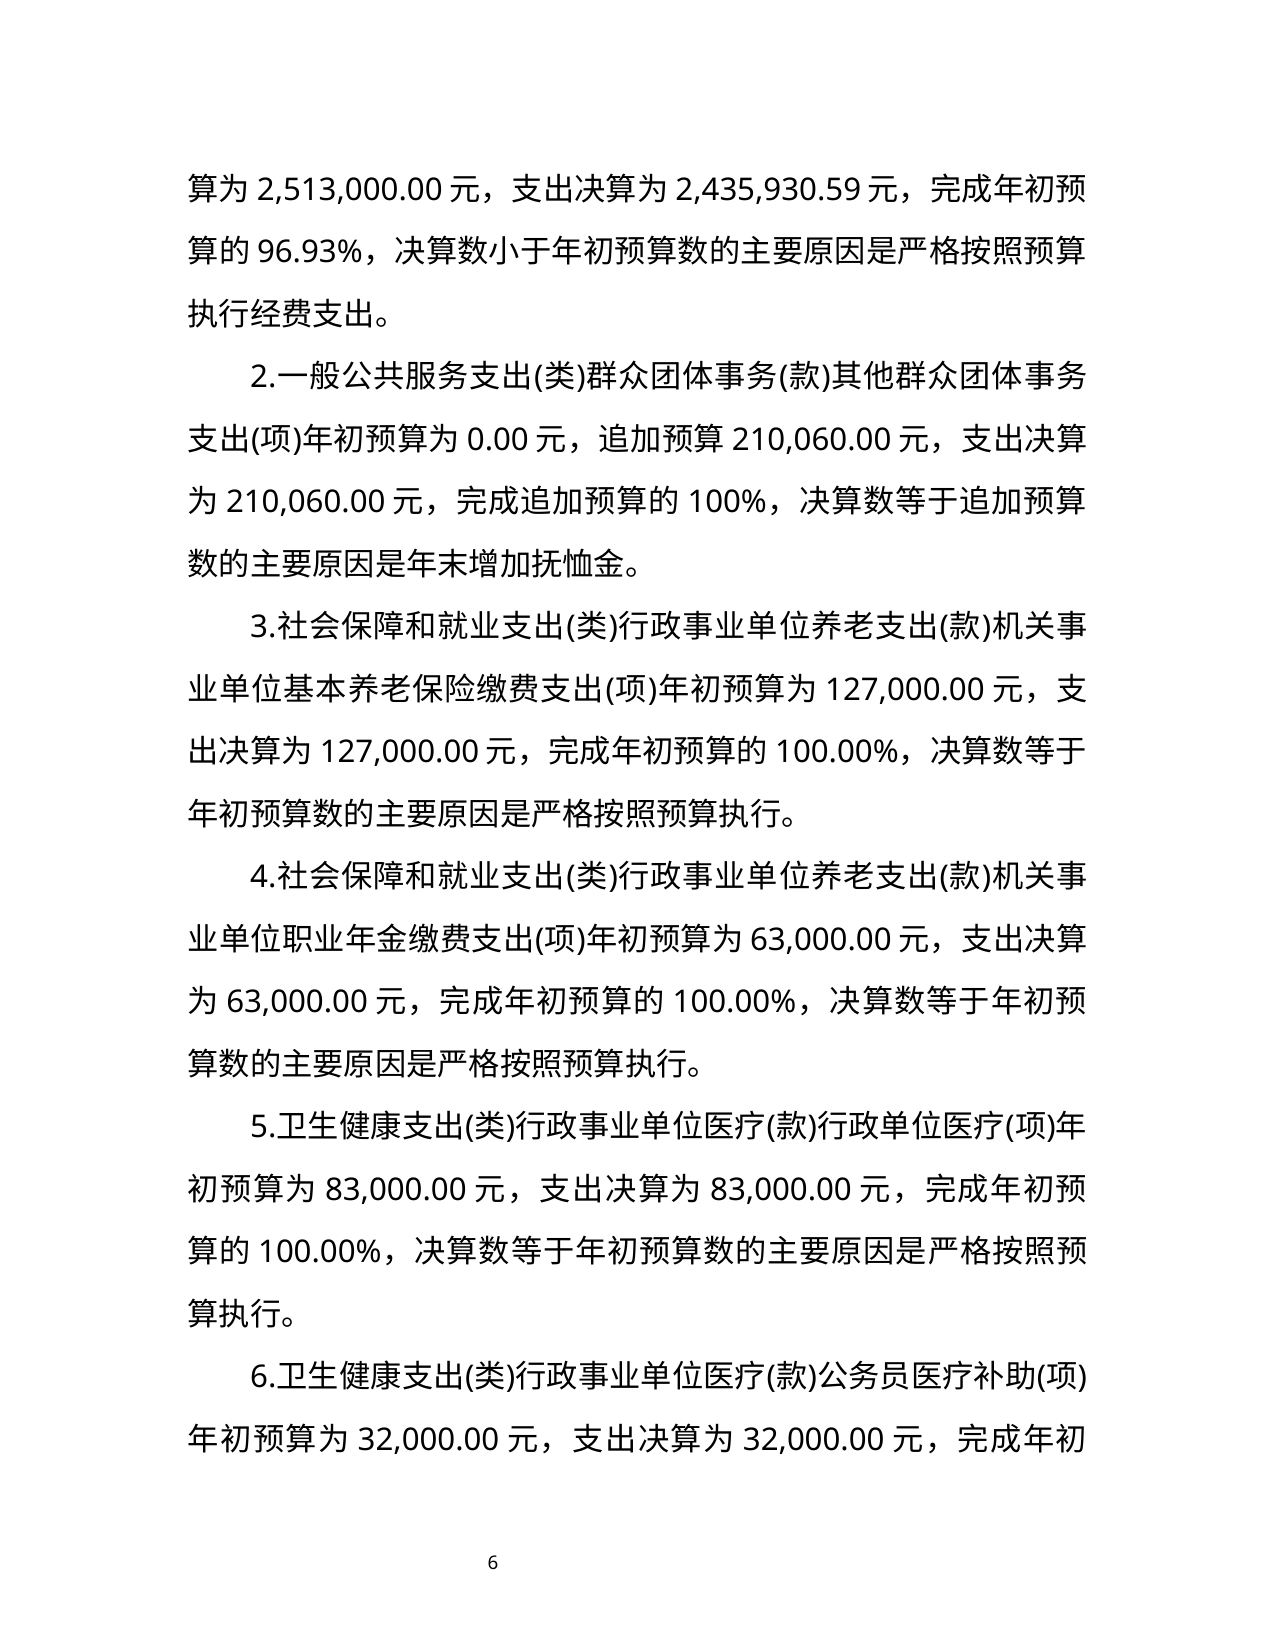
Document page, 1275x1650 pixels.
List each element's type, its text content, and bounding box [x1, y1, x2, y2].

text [187, 150, 1087, 337]
text 5.卫生健康支出(类)行政事业单位医疗(款)行政单位医疗(项)年初预算为83,000.00元，支出决算为83,000.00元，完成年初预算的100.00%，决算数等于年初预算数的主要原因是严格按照预算执行。 [187, 1087, 1087, 1337]
text 2.一般公共服务支出(类)群众团体事务(款)其他群众团体事务支出(项)年初预算为0.00元，追加预算210,060.00元，支出决算为210,060.00元，完成追加预算的100%，决算数等于追加预算数的主要原因是年末增加抚恤金。 [187, 337, 1087, 587]
text 4.社会保障和就业支出(类)行政事业单位养老支出(款)机关事业单位职业年金缴费支出(项)年初预算为63,000.00元，支出决算为63,000.00元，完成年初预算的100.00%，决算数等于年初预算数的主要原因是严格按照预算执行。 [187, 837, 1087, 1087]
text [187, 1337, 1087, 1462]
text 3.社会保障和就业支出(类)行政事业单位养老支出(款)机关事业单位基本养老保险缴费支出(项)年初预算为127,000.00元，支出决算为127,000.00元，完成年初预算的100.00%，决算数等于年初预算数的主要原因是严格按照预算执行。 [187, 587, 1087, 837]
